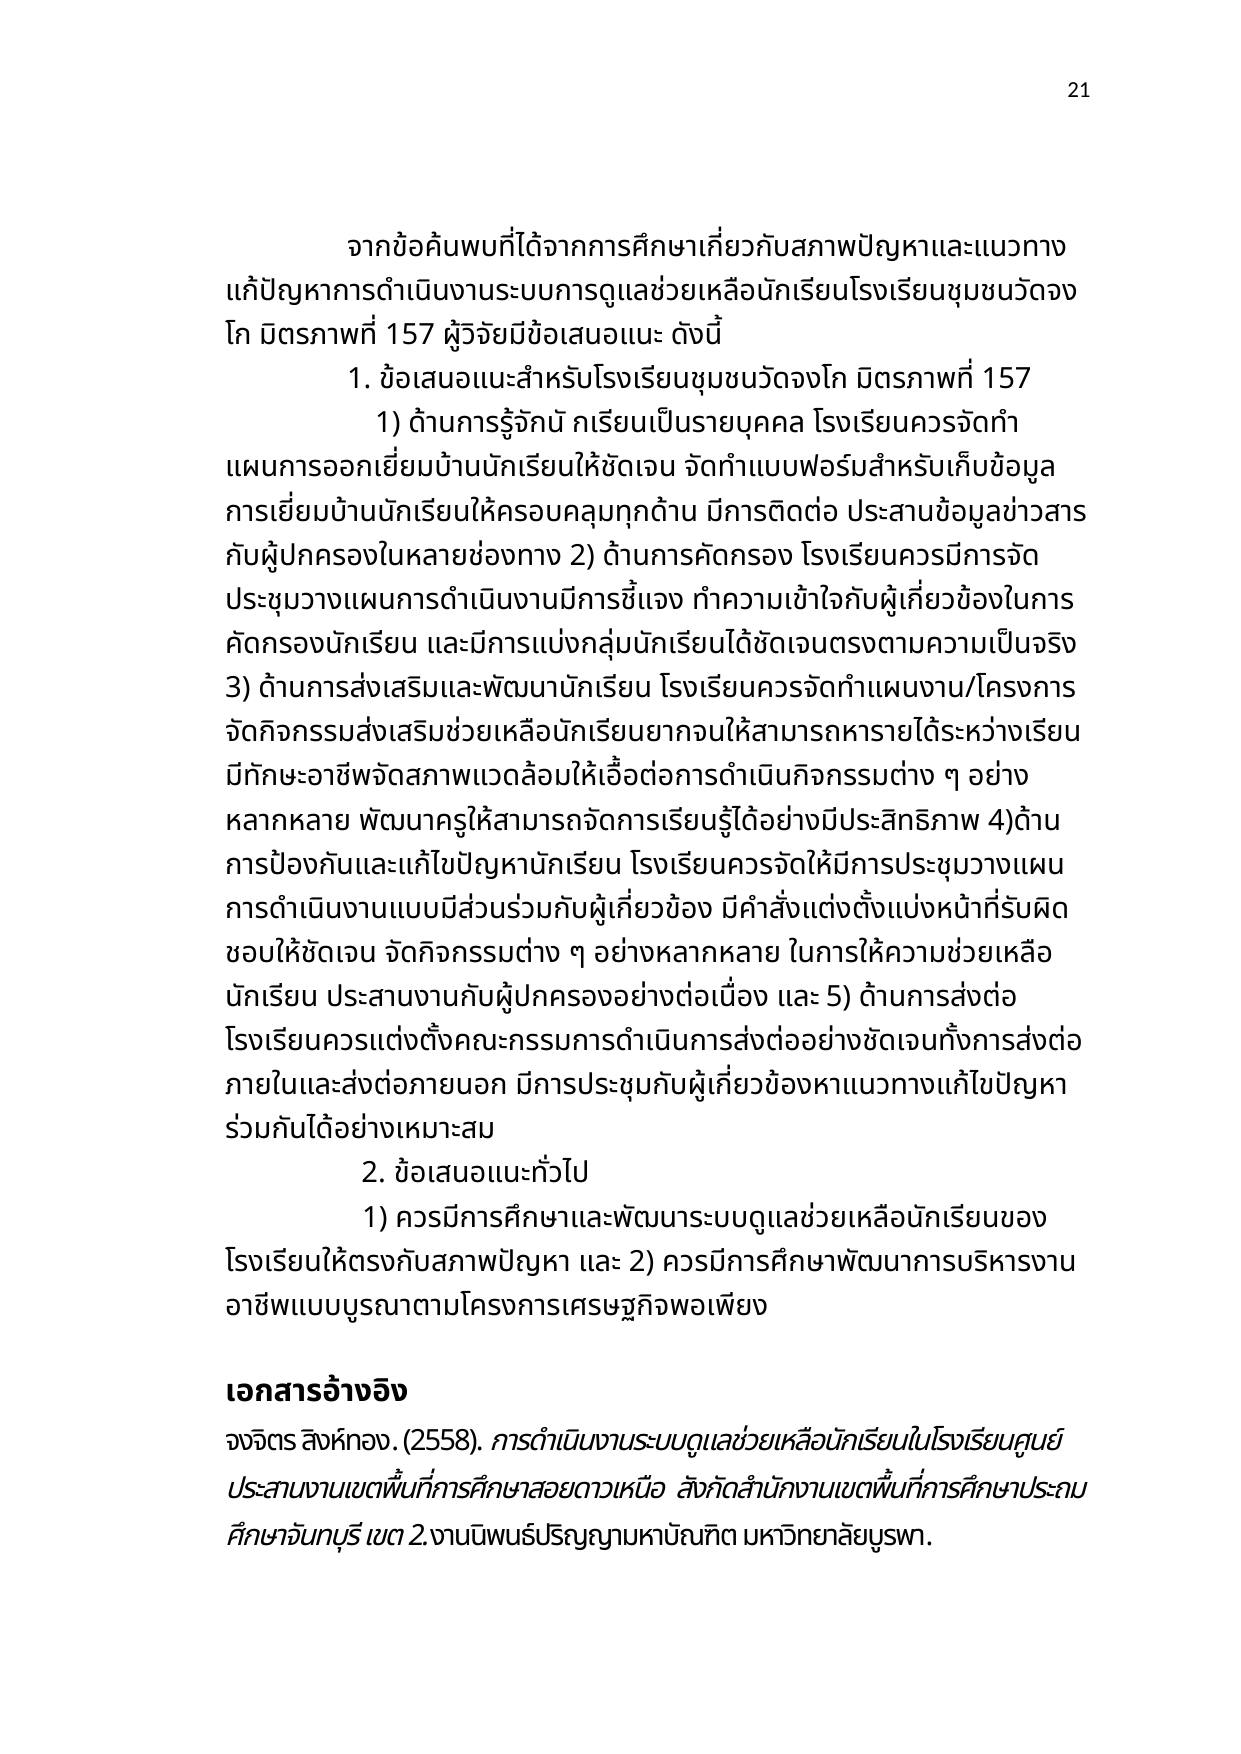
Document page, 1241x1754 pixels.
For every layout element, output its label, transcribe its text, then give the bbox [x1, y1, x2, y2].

text จงจิตร สิงห์ทอง. (2558). การดำเนินงานระบบดูแลช่วยเหลือนักเรียนในโรงเรียนศูนย์ประสานงานเขตพื้นที่การศึกษาสอยดาวเหนือ สังกัดสำนักงานเขตพื้นที่การศึกษาประถมศึกษาจันทบุรี เขต 2.งานนิพนธ์ปริญญามหาบัณฑิต มหาวิทยาลัยบูรพา. [225, 1419, 1090, 1559]
text จากข้อค้นพบที่ได้จากการศึกษาเกี่ยวกับสภาพปัญหาและแนวทางแก้ปัญหาการดำเนินงานระบบการดูแลช่วยเหลือนักเรียนโรงเรียนชุมชนวัดจงโก มิตรภาพที่ 157 ผู้วิจัยมีข้อเสนอแนะ ดังนี้ [225, 225, 1090, 357]
text 1) ควรมีการศึกษาและพัฒนาระบบดูแลช่วยเหลือนักเรียนของโรงเรียนให้ตรงกับสภาพปัญหา และ 2) ควรมีการศึกษาพัฒนาการบริหารงานอาชีพแบบบูรณาตามโครงการเศรษฐกิจพอเพียง [225, 1196, 1090, 1329]
text เอกสารอ้างอิง [225, 1368, 1090, 1416]
list 1) ด้านการรู้จักนั กเรียนเป็นรายบุคคล โรงเรียนควรจัดทำแผนการออกเยี่ยมบ้านนักเรียนให้ชัดเจน จัดทำแบบฟอร์มสำหรับเก็บข้อมูลการเยี่ยมบ้านนักเรียนให้ครอบคลุมทุกด้าน มีการติดต่อ ประสานข้อมูลข่าวสารกับผู้ปกครองในหลายช่องทาง 2) ด้านการคัดกรอง โรงเรียนควรมีการจัดประชุมวางแผนการดำเนินงานมีการชี้แจง ทำความเข้าใจกับผู้เกี่ยวข้องในการคัดกรองนักเรียน และมีการแบ่งกลุ่มนักเรียนได้ชัดเจนตรงตามความเป็นจริง 3) ด้านการส่งเสริมและพัฒนานักเรียน โรงเรียนควรจัดทำแผนงาน/โครงการจัดกิจกรรมส่งเสริมช่วยเหลือนักเรียนยากจนให้สามารถหารายได้ระหว่างเรียนมีทักษะอาชีพจัดสภาพแวดล้อมให้เอื้อต่อการดำเนินกิจกรรมต่าง ๆ อย่างหลากหลาย พัฒนาครูให้สามารถจัดการเรียนรู้ได้อย่างมีประสิทธิภาพ 4)ด้านการป้องกันและแก้ไขปัญหานักเรียน โรงเรียนควรจัดให้มีการประชุมวางแผนการดำเนินงานแบบมีส่วนร่วมกับผู้เกี่ยวข้อง มีคำสั่งแต่งตั้งแบ่งหน้าที่รับผิดชอบให้ชัดเจน จัดกิจกรรมต่าง ๆ อย่างหลากหลาย ในการให้ความช่วยเหลือนักเรียน ประสานงานกับผู้ปกครองอย่างต่อเนื่อง และ5) ด้านการส่งต่อ โรงเรียนควรแต่งตั้งคณะกรรมการดำเนินการส่งต่ออย่างชัดเจนทั้งการส่งต่อภายในและส่งต่อภายนอก มีการประชุมกับผู้เกี่ยวข้องหาแนวทางแก้ไขปัญหาร่วมกันได้อย่างเหมาะสม [225, 402, 1090, 1152]
text 2. ข้อเสนอแนะทั่วไป [225, 1152, 1090, 1196]
text 1. ข้อเสนอแนะสำหรับโรงเรียนชุมชนวัดจงโก มิตรภาพที่ 157 [225, 357, 1090, 402]
